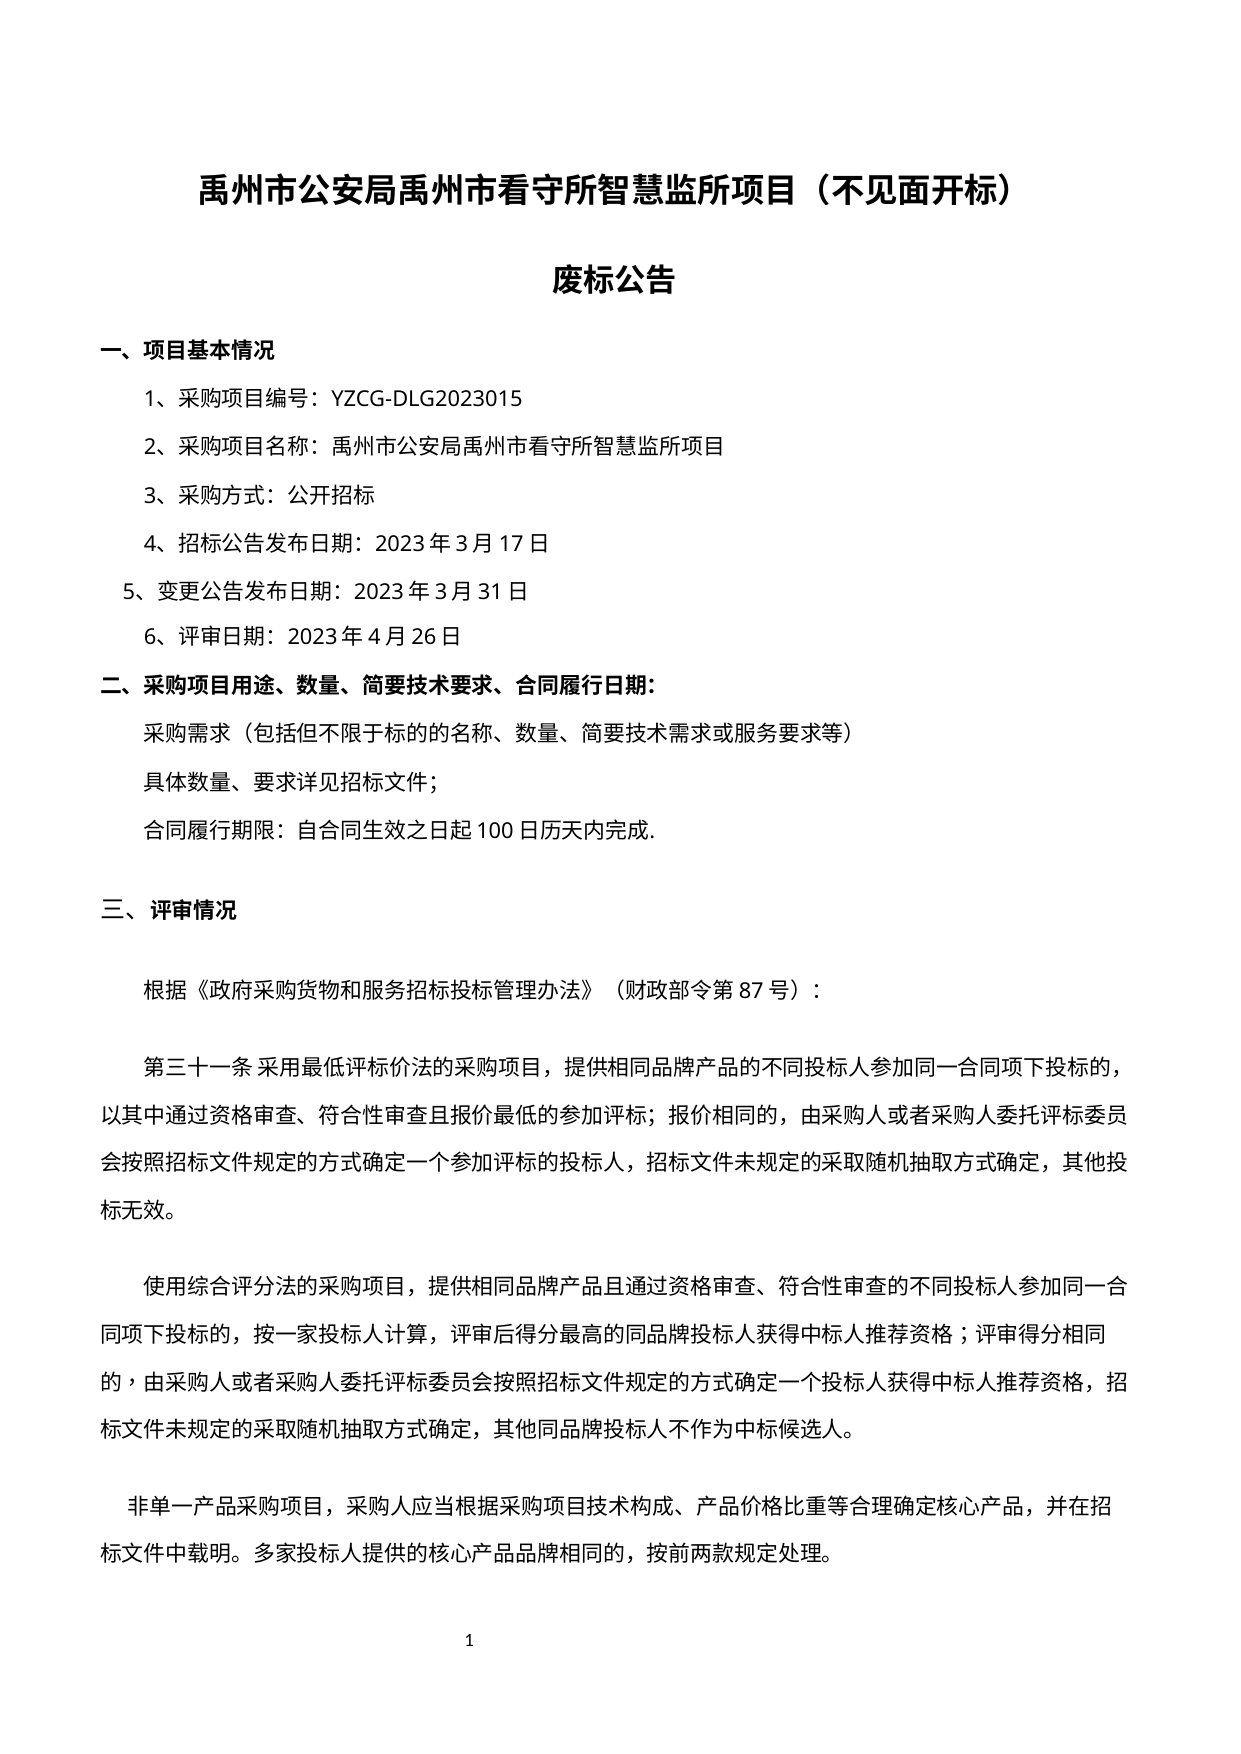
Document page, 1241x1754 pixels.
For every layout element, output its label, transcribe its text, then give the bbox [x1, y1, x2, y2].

text 合同履行期限：自合同生效之日起100日历天内完成. [100, 812, 1129, 845]
text 3、采购方式：公开招标 [100, 477, 1129, 510]
list 非单一产品采购项目，采购人应当根据采购项目技术构成、产品价格比重等合理确定核心产品，并在招标文件中载明。多家投标人提供的核心产品品牌相同的，按前两款规定处理。 [100, 1489, 1129, 1568]
text 采购需求（包括但不限于标的的名称、数量、简要技术需求或服务要求等） [100, 716, 1129, 748]
text 废标公告 [100, 245, 1129, 310]
text 一、项目基本情况 [100, 332, 1129, 365]
list 使用综合评分法的采购项目，提供相同品牌产品且通过资格审查、符合性审查的不同投标人参加同一合同项下投标的，按一家投标人计算，评审后得分最高的同品牌投标人获得中标人推荐资格；评审得分相同的，由采购人或者采购人委托评标委员会按照招标文件规定的方式确定一个投标人获得中标人推荐资格，招标文件未规定的采取随机抽取方式确定，其他同品牌投标人不作为中标候选人。 [100, 1269, 1129, 1444]
text 1、采购项目编号：YZCG-DLG2023015 [100, 381, 1129, 413]
text 6、评审日期：2023年4月26日 [100, 619, 1129, 652]
text 5、变更公告发布日期：2023年3月31日 [100, 574, 1129, 607]
text 2、采购项目名称：禹州市公安局禹州市看守所智慧监所项目 [100, 429, 1129, 462]
text 二、采购项目用途、数量、简要技术要求、合同履行日期： [100, 667, 1129, 700]
text 具体数量、要求详见招标文件； [100, 764, 1129, 797]
text 禹州市公安局禹州市看守所智慧监所项目（不见面开标） [100, 156, 1129, 221]
list 第三十一条 采用最低评标价法的采购项目，提供相同品牌产品的不同投标人参加同一合同项下投标的，以其中通过资格审查、符合性审查且报价最低的参加评标；报价相同的，由采购人或者采购人委托评标委员会按照招标文件规定的方式确定一个参加评标的投标人，招标文件未规定的采取随机抽取方式确定，其他投标无效。 [100, 1050, 1129, 1224]
text 4、招标公告发布日期：2023年3月17日 [100, 526, 1129, 558]
list 评审情况 [100, 890, 1129, 926]
list 根据《政府采购货物和服务招标投标管理办法》（财政部令第87号）： [100, 973, 1129, 1005]
